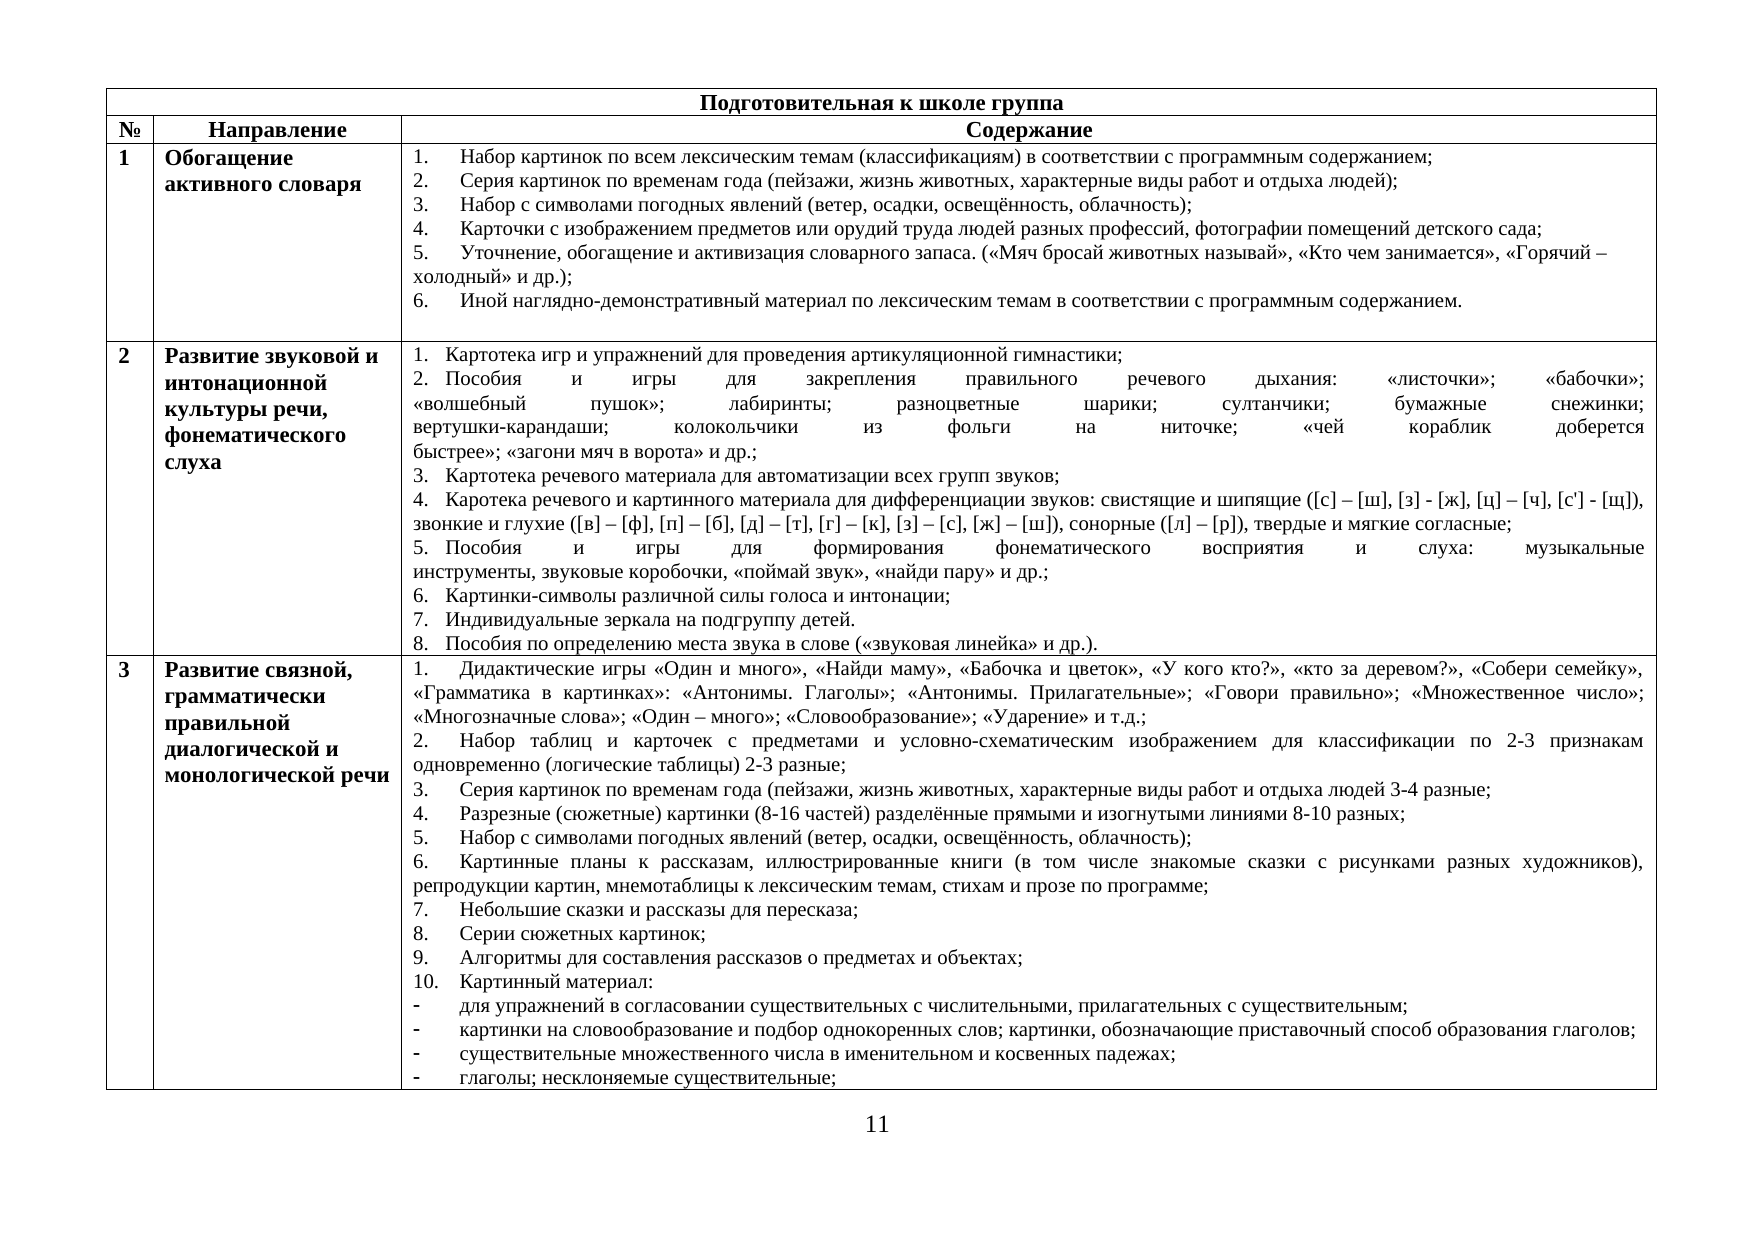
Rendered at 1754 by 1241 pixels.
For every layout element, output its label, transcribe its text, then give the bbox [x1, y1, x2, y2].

table_cell Направление [154, 116, 401, 143]
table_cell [402, 656, 1656, 1089]
table_cell Содержание [402, 116, 1656, 143]
table_cell Развитие звуковой и интонационной культуры речи, фонематического слуха [154, 342, 401, 655]
table_header Подготовительная к школе группа [107, 89, 1656, 115]
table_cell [154, 656, 401, 1089]
table_cell 3 [107, 656, 153, 1089]
table_cell Картотека игр и упражнений для проведения артикуляционной гимнастики; Пособия и игры для закрепления правильного речевого дыхания: «листочки»; «бабочки»; «волшебный пушок»; лабиринты; разноцветные шарики; султанчики; бумажные снежинки; вертушки-карандаши; колокольчики из фольги на ниточке; «чей кораблик доберется быстрее»; «загони мяч в ворота» и др.; Картотека речевого материала для автоматизации всех групп звуков; Каротека речевого и картинного материала для дифференциации звуков: свистящие и шипящие ([с] – [ш], [з] - [ж], [ц] – [ч], [с'] - [щ]), звонкие и глухие ([в] – [ф], [п] – [б], [д] – [т], [г] – [к], [з] – [с], [ж] – [ш]), сонорные ([л] – [р]), твердые и мягкие согласные; Пособия и игры для формирования фонематического восприятия и слуха: музыкальные инструменты, звуковые коробочки, «поймай звук», «найди пару» и др.; Картинки-символы различной силы голоса и интонации; Индивидуальные зеркала на подгруппу детей. Пособия по определению места звука в слове («звуковая линейка» и др.). [402, 342, 1656, 655]
table_cell 2 [107, 342, 153, 655]
table_cell Набор картинок по всем лексическим темам (классификациям) в соответствии с программным содержанием; Серия картинок по временам года (пейзажи, жизнь животных, характерные виды работ и отдыха людей); Набор с символами погодных явлений (ветер, осадки, освещённость, облачность); Карточки с изображением предметов или орудий труда людей разных профессий, фотографии помещений детского сада; Уточнение, обогащение и активизация словарного запаса. («Мяч бросай животных называй», «Кто чем занимается», «Горячий – холодный» и др.); Иной наглядно-демонстративный материал по лексическим темам в соответствии с программным содержанием. [402, 144, 1656, 341]
table_cell 1 [107, 144, 153, 341]
table_cell № [107, 116, 153, 143]
table_cell Обогащение активного словаря [154, 144, 401, 341]
